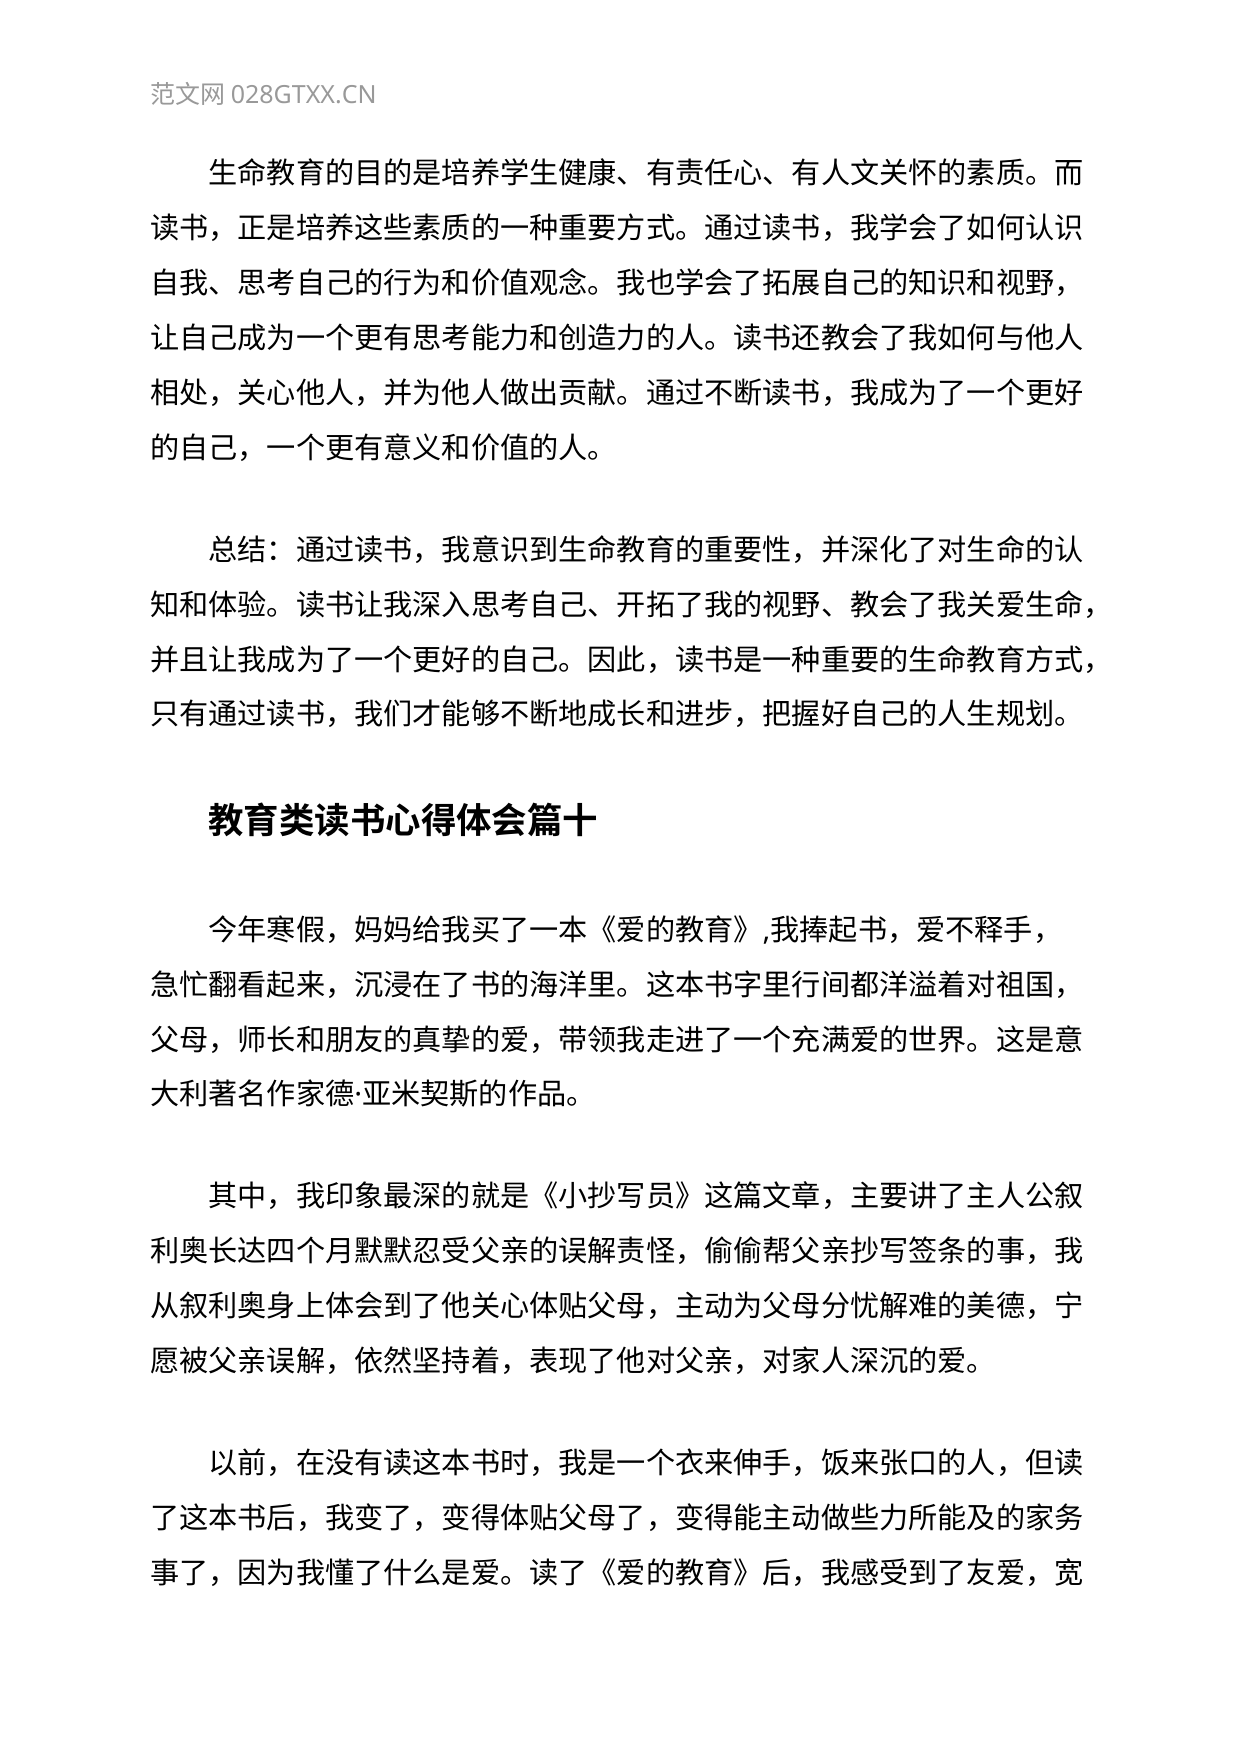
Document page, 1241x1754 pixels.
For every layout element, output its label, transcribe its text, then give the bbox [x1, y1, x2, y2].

text 生命教育的目的是培养学生健康、有责任心、有人文关怀的素质。而读书，正是培养这些素质的一种重要方式。通过读书，我学会了如何认识自我、思考自己的行为和价值观念。我也学会了拓展自己的知识和视野，让自己成为一个更有思考能力和创造力的人。读书还教会了我如何与他人相处，关心他人，并为他人做出贡献。通过不断读书，我成为了一个更好的自己，一个更有意义和价值的人。 [150, 150, 1090, 467]
text 今年寒假，妈妈给我买了一本《爱的教育》,我捧起书，爱不释手，急忙翻看起来，沉浸在了书的海洋里。这本书字里行间都洋溢着对祖国，父母，师长和朋友的真挚的爱，带领我走进了一个充满爱的世界。这是意大利著名作家德·亚米契斯的作品。 [150, 906, 1090, 1113]
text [150, 1439, 1090, 1591]
text 教育类读书心得体会篇十 [150, 793, 1090, 844]
text 总结：通过读书，我意识到生命教育的重要性，并深化了对生命的认知和体验。读书让我深入思考自己、开拓了我的视野、教会了我关爱生命，并且让我成为了一个更好的自己。因此，读书是一种重要的生命教育方式，只有通过读书，我们才能够不断地成长和进步，把握好自己的人生规划。 [150, 526, 1090, 733]
text 其中，我印象最深的就是《小抄写员》这篇文章，主要讲了主人公叙利奥长达四个月默默忍受父亲的误解责怪，偷偷帮父亲抄写签条的事，我从叙利奥身上体会到了他关心体贴父母，主动为父母分忧解难的美德，宁愿被父亲误解，依然坚持着，表现了他对父亲，对家人深沉的爱。 [150, 1173, 1090, 1380]
